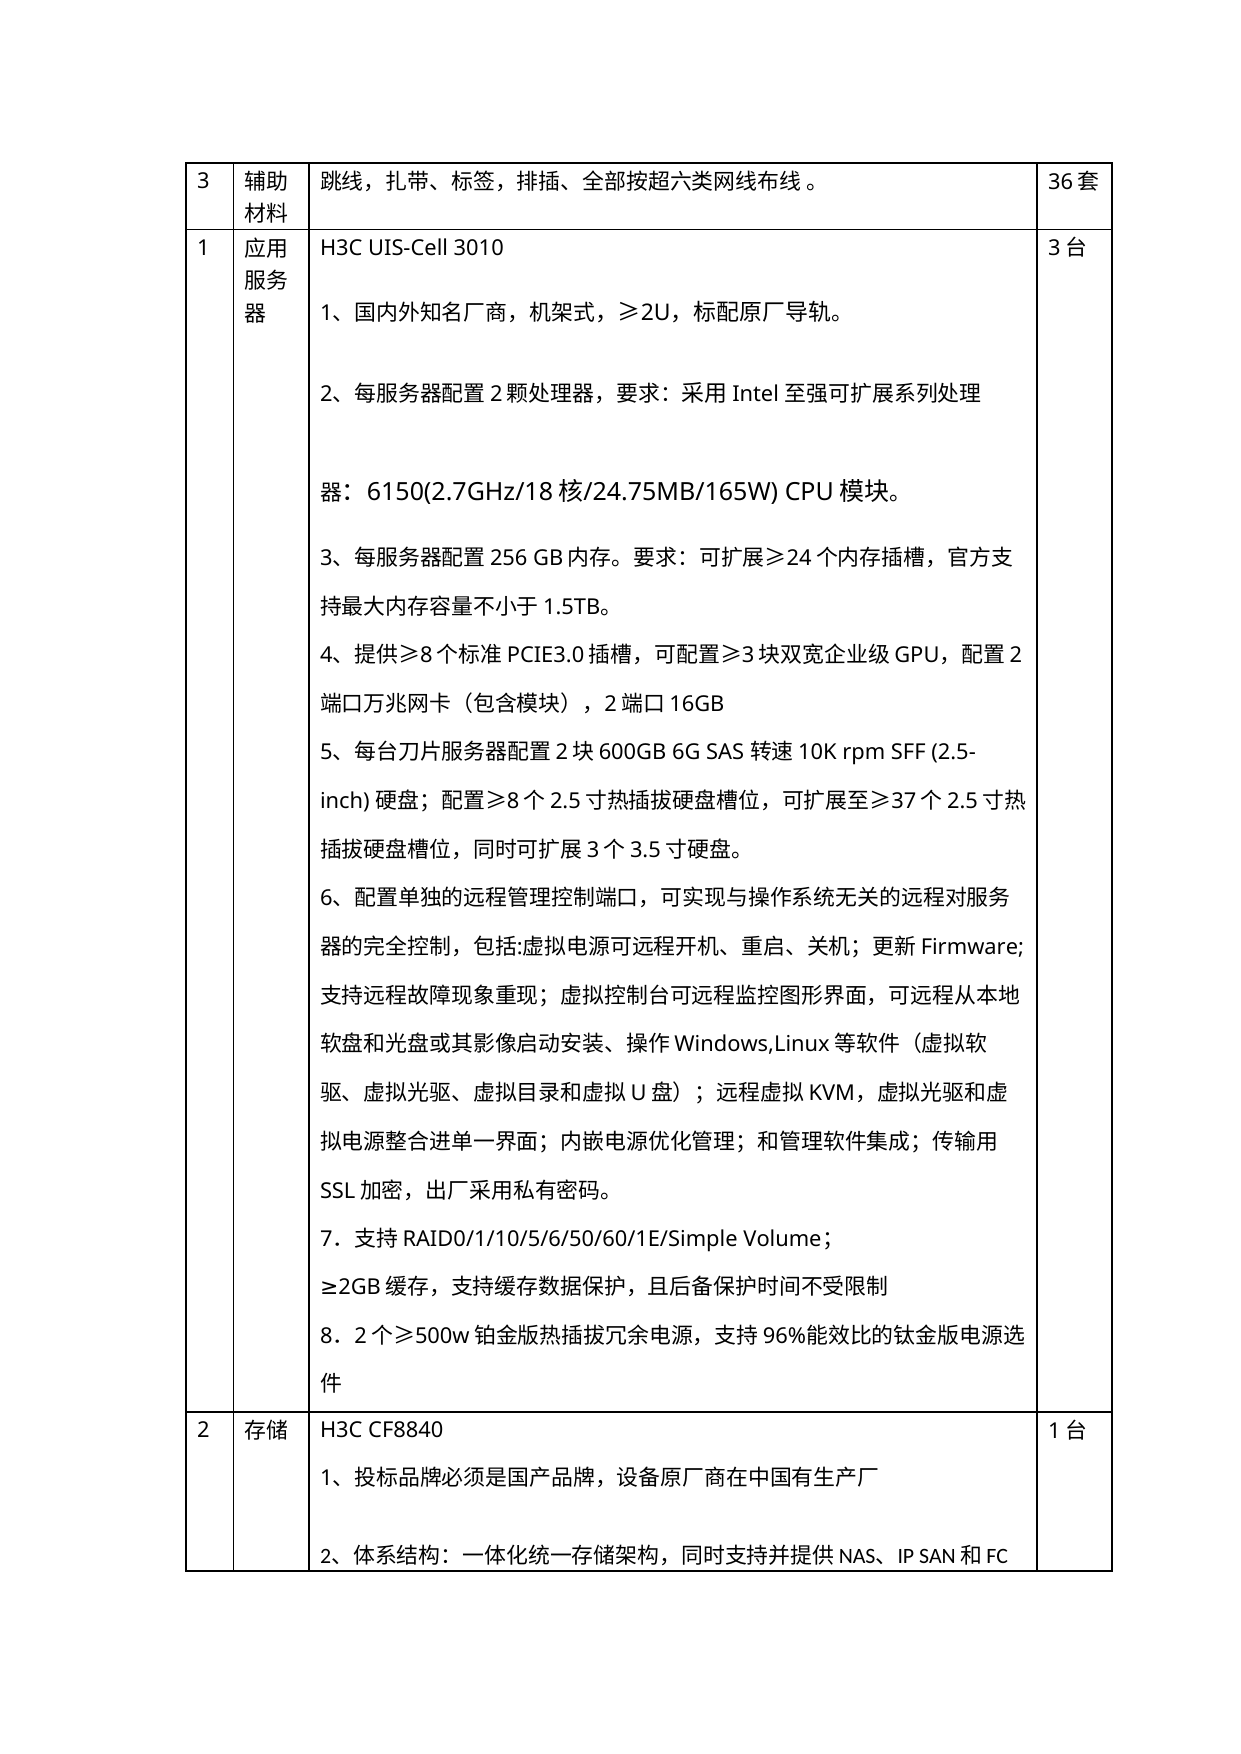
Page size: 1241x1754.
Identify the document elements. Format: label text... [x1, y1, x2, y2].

table_cell 存储 [234, 1413, 308, 1570]
table_cell H3C UIS-Cell 3010 1、国内外知名厂商，机架式，≥2U，标配原厂导轨。 2、每服务器配置2颗处理器，要求：采用Intel 至强可扩展系列处理器：6150(2.7GHz/18核/24.75MB/165W) CPU模块。 3、每服务器配置256 GB内存。要求：可扩展≥24个内存插槽，官方支持最大内存容量不小于1.5TB。 4、提供≥8个标准PCIE3.0插槽，可配置≥3块双宽企业级GPU，配置2端口万兆网卡（包含模块），2端口16GB 5、每台刀片服务器配置2块600GB 6G SAS 转速10K rpm SFF (2.5-inch) 硬盘；配置≥8个2.5寸热插拔硬盘槽位，可扩展至≥37个2.5寸热插拔硬盘槽位，同时可扩展3个3.5寸硬盘。 6、配置单独的远程管理控制端口，可实现与操作系统无关的远程对服务器的完全控制，包括:虚拟电源可远程开机、重启、关机；更新Firmware;支持远程故障现象重现；虚拟控制台可远程监控图形界面，可远程从本地软盘和光盘或其影像启动安装、操作Windows,Linux等软件（虚拟软驱、虚拟光驱、虚拟目录和虚拟U盘）；远程虚拟KVM，虚拟光驱和虚拟电源整合进单一界面；内嵌电源优化管理；和管理软件集成；传输用SSL加密，出厂采用私有密码。 7．支持RAID0/1/10/5/6/50/60/1E/Simple Volume； ≥2GB缓存，支持缓存数据保护，且后备保护时间不受限制 8．2个≥500w铂金版热插拔冗余电源，支持96%能效比的钛金版电源选件 [310, 230, 1036, 1411]
table_cell 1 [187, 230, 233, 1411]
table_cell 3 [187, 164, 233, 228]
table_cell 应用服务器 [234, 230, 308, 1411]
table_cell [310, 1413, 1036, 1570]
table_cell 2 [187, 1413, 233, 1570]
table_cell 36套 [1038, 164, 1111, 228]
table_cell 跳线，扎带、标签，排插、全部按超六类网线布线 。 [310, 164, 1036, 228]
table_cell 3台 [1038, 230, 1111, 1411]
table_cell 辅助材料 [234, 164, 308, 228]
table_cell 1台 [1038, 1413, 1111, 1570]
